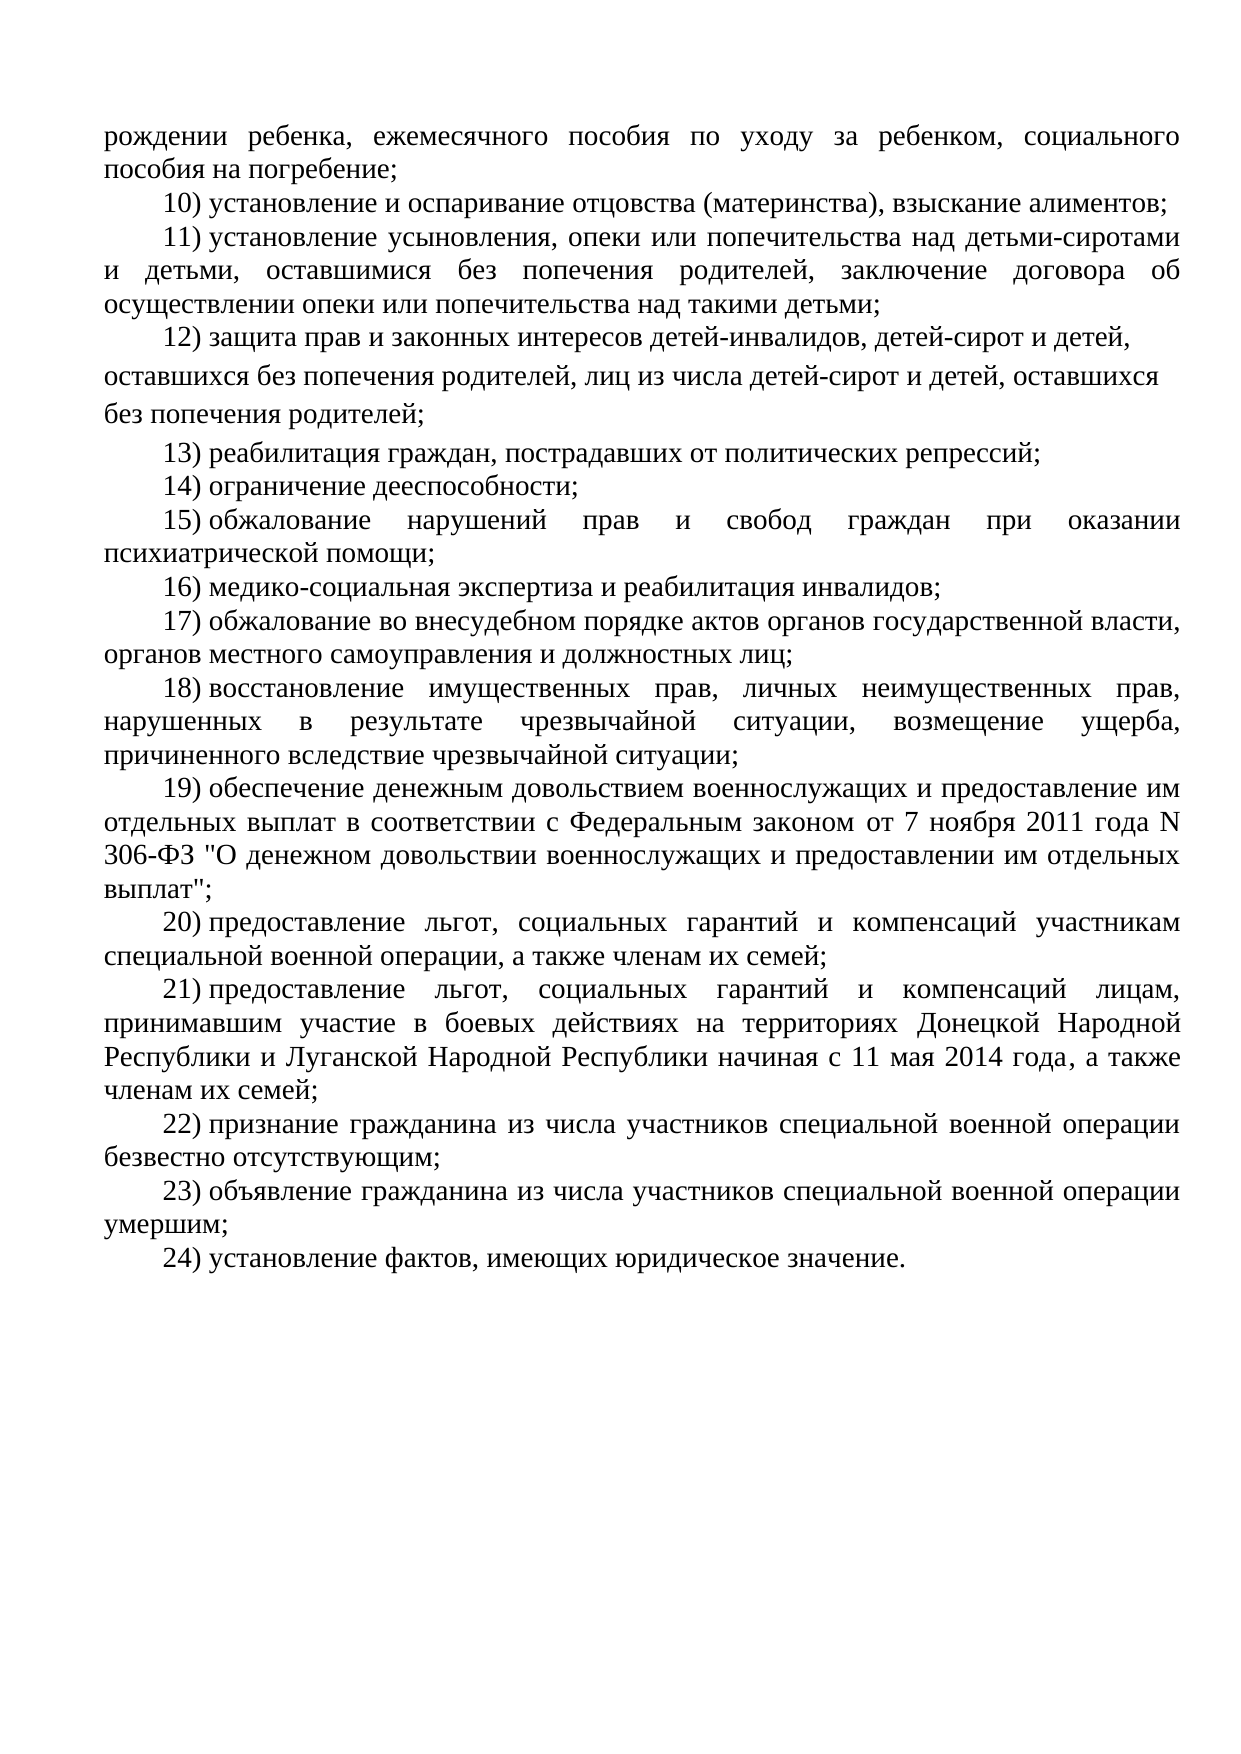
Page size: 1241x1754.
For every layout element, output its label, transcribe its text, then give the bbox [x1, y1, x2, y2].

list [103, 118, 1181, 185]
list обжалование нарушений прав и свобод граждан при оказании психиатрической помощи; [103, 502, 1181, 569]
list защита прав и законных интересов детей-инвалидов, детей-сирот и детей, оставшихся без попечения родителей, лиц из числа детей-сирот и детей, оставшихся без попечения родителей; [103, 319, 1181, 430]
list восстановление имущественных прав, личных неимущественных прав, нарушенных в результате чрезвычайной ситуации, возмещение ущерба, причиненного вследствие чрезвычайной ситуации; [103, 670, 1181, 770]
list ограничение дееспособности; [103, 468, 1181, 502]
list установление фактов, имеющих юридическое значение. [103, 1240, 1181, 1273]
list признание гражданина из числа участников специальной военной операции безвестно отсутствующим; [103, 1106, 1181, 1173]
list предоставление льгот, социальных гарантий и компенсаций лицам, принимавшим участие в боевых действиях на территориях Донецкой Народной Республики и Луганской Народной Республики начиная с 11 мая 2014 года, а также членам их семей; [103, 972, 1181, 1106]
list медико-социальная экспертиза и реабилитация инвалидов; [103, 569, 1181, 603]
list обжалование во внесудебном порядке актов органов государственной власти, органов местного самоуправления и должностных лиц; [103, 603, 1181, 670]
list предоставление льгот, социальных гарантий и компенсаций участникам специальной военной операции, а также членам их семей; [103, 904, 1181, 972]
list реабилитация граждан, пострадавших от политических репрессий; [103, 435, 1181, 468]
list объявление гражданина из числа участников специальной военной операции умершим; [103, 1173, 1181, 1240]
list установление усыновления, опеки или попечительства над детьми-сиротами и детьми, оставшимися без попечения родителей, заключение договора об осуществлении опеки или попечительства над такими детьми; [103, 219, 1181, 319]
list обеспечение денежным довольствием военнослужащих и предоставление им отдельных выплат в соответствии с Федеральным законом от 7 ноября 2011 года N 306-ФЗ "О денежном довольствии военнослужащих и предоставлении им отдельных выплат"; [103, 770, 1181, 904]
list установление и оспаривание отцовства (материнства), взыскание алиментов; [103, 185, 1181, 219]
